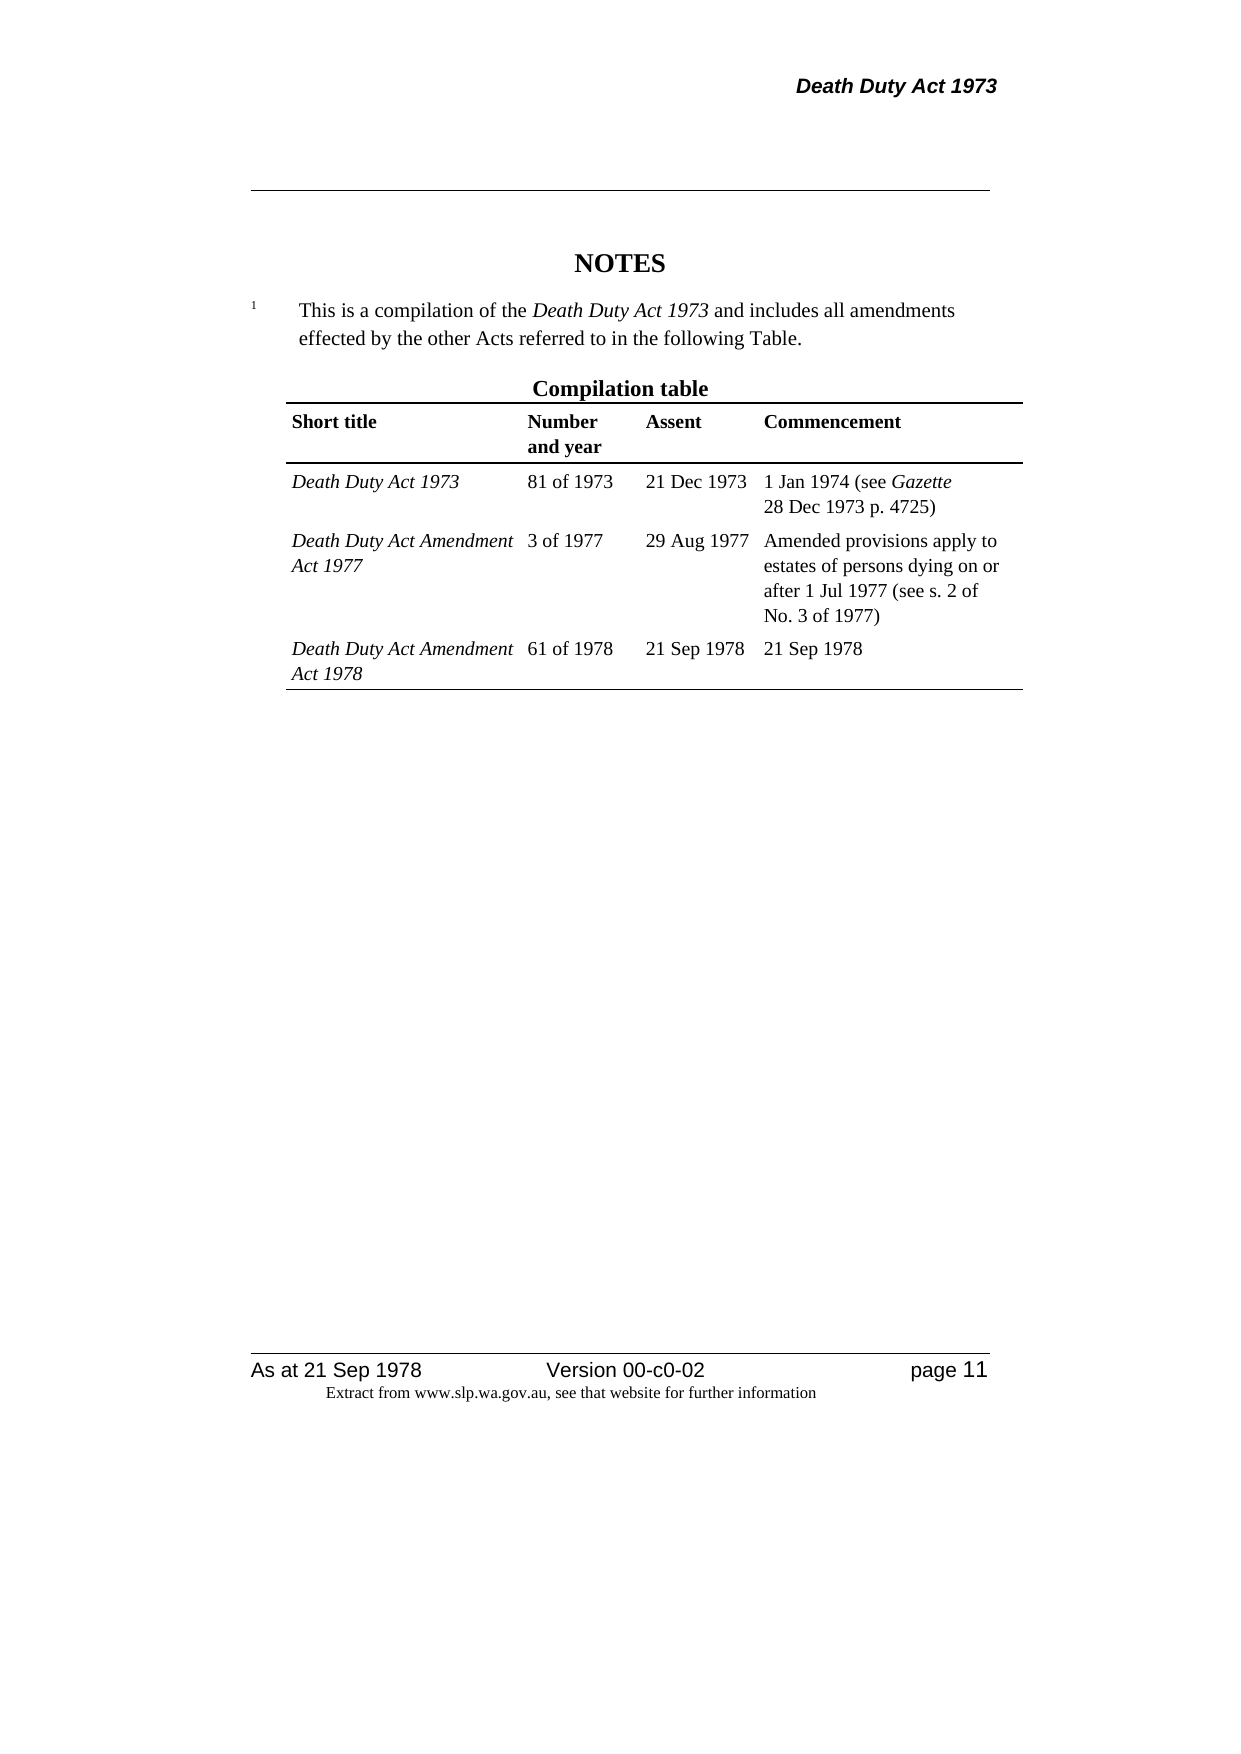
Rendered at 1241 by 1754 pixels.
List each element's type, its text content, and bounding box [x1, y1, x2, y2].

table_cell Death Duty Act 1973 [286, 464, 522, 522]
subtitle NOTES [251, 247, 990, 279]
table_header Commencement [758, 404, 1023, 462]
table_header Short title [286, 404, 522, 462]
table_cell 1 Jan 1974 (see Gazette 28 Dec 1973 p. 4725) [758, 464, 1023, 522]
table_cell Amended provisions apply to estates of persons dying on or after 1 Jul 1977 (see s. 2 of No. 3 of 1977) [758, 523, 1023, 631]
table_cell 29 Aug 1977 [640, 523, 758, 631]
table_cell 21 Sep 1978 [640, 631, 758, 689]
table_cell 21 Dec 1973 [640, 464, 758, 522]
table_cell 21 Sep 1978 [758, 631, 1023, 689]
table_header Number and year [522, 404, 640, 462]
table_cell 81 of 1973 [522, 464, 640, 522]
subtitle Compilation table [251, 374, 990, 402]
table_cell 61 of 1978 [522, 631, 640, 689]
table_header Assent [640, 404, 758, 462]
table_cell Death Duty Act Amendment Act 1978 [286, 631, 522, 689]
table_cell Death Duty Act Amendment Act 1977 [286, 523, 522, 631]
text 1 This is a compilation of the Death Duty Act 1973 and includes all amendments effected by the other Acts referred to in the following Table. [251, 295, 990, 349]
table_cell 3 of 1977 [522, 523, 640, 631]
